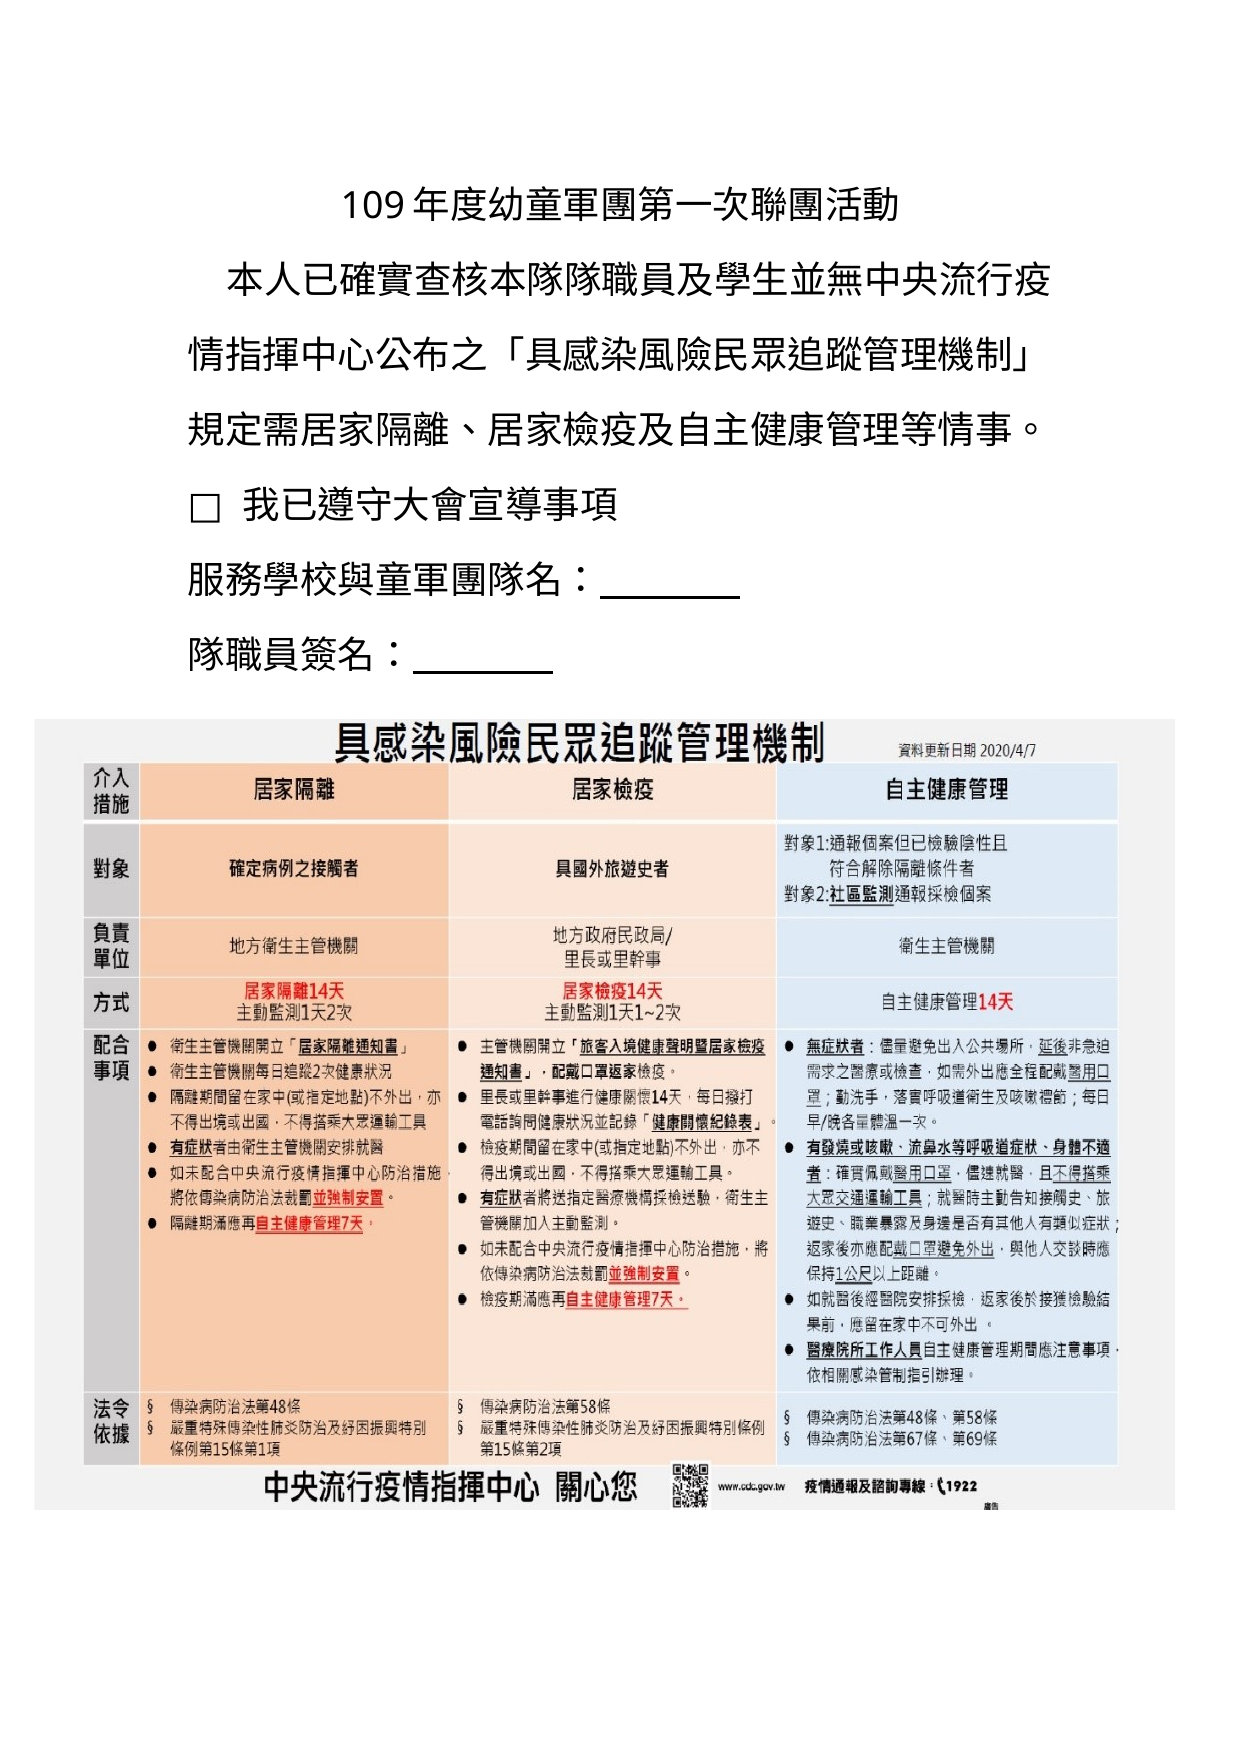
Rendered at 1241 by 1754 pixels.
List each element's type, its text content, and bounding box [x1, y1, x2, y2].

picture [34, 719, 1175, 1510]
text 109年度幼童軍團第一次聯團活動 [187, 164, 1053, 239]
text 服務學校與童軍團隊名： [187, 539, 1053, 614]
text 隊職員簽名： [187, 614, 1053, 689]
text □ 我已遵守大會宣導事項 [187, 464, 1053, 539]
text 本人已確實查核本隊隊職員及學生並無中央流行疫情指揮中心公布之「具感染風險民眾追蹤管理機制」規定需居家隔離、居家檢疫及自主健康管理等情事。 [187, 239, 1053, 464]
